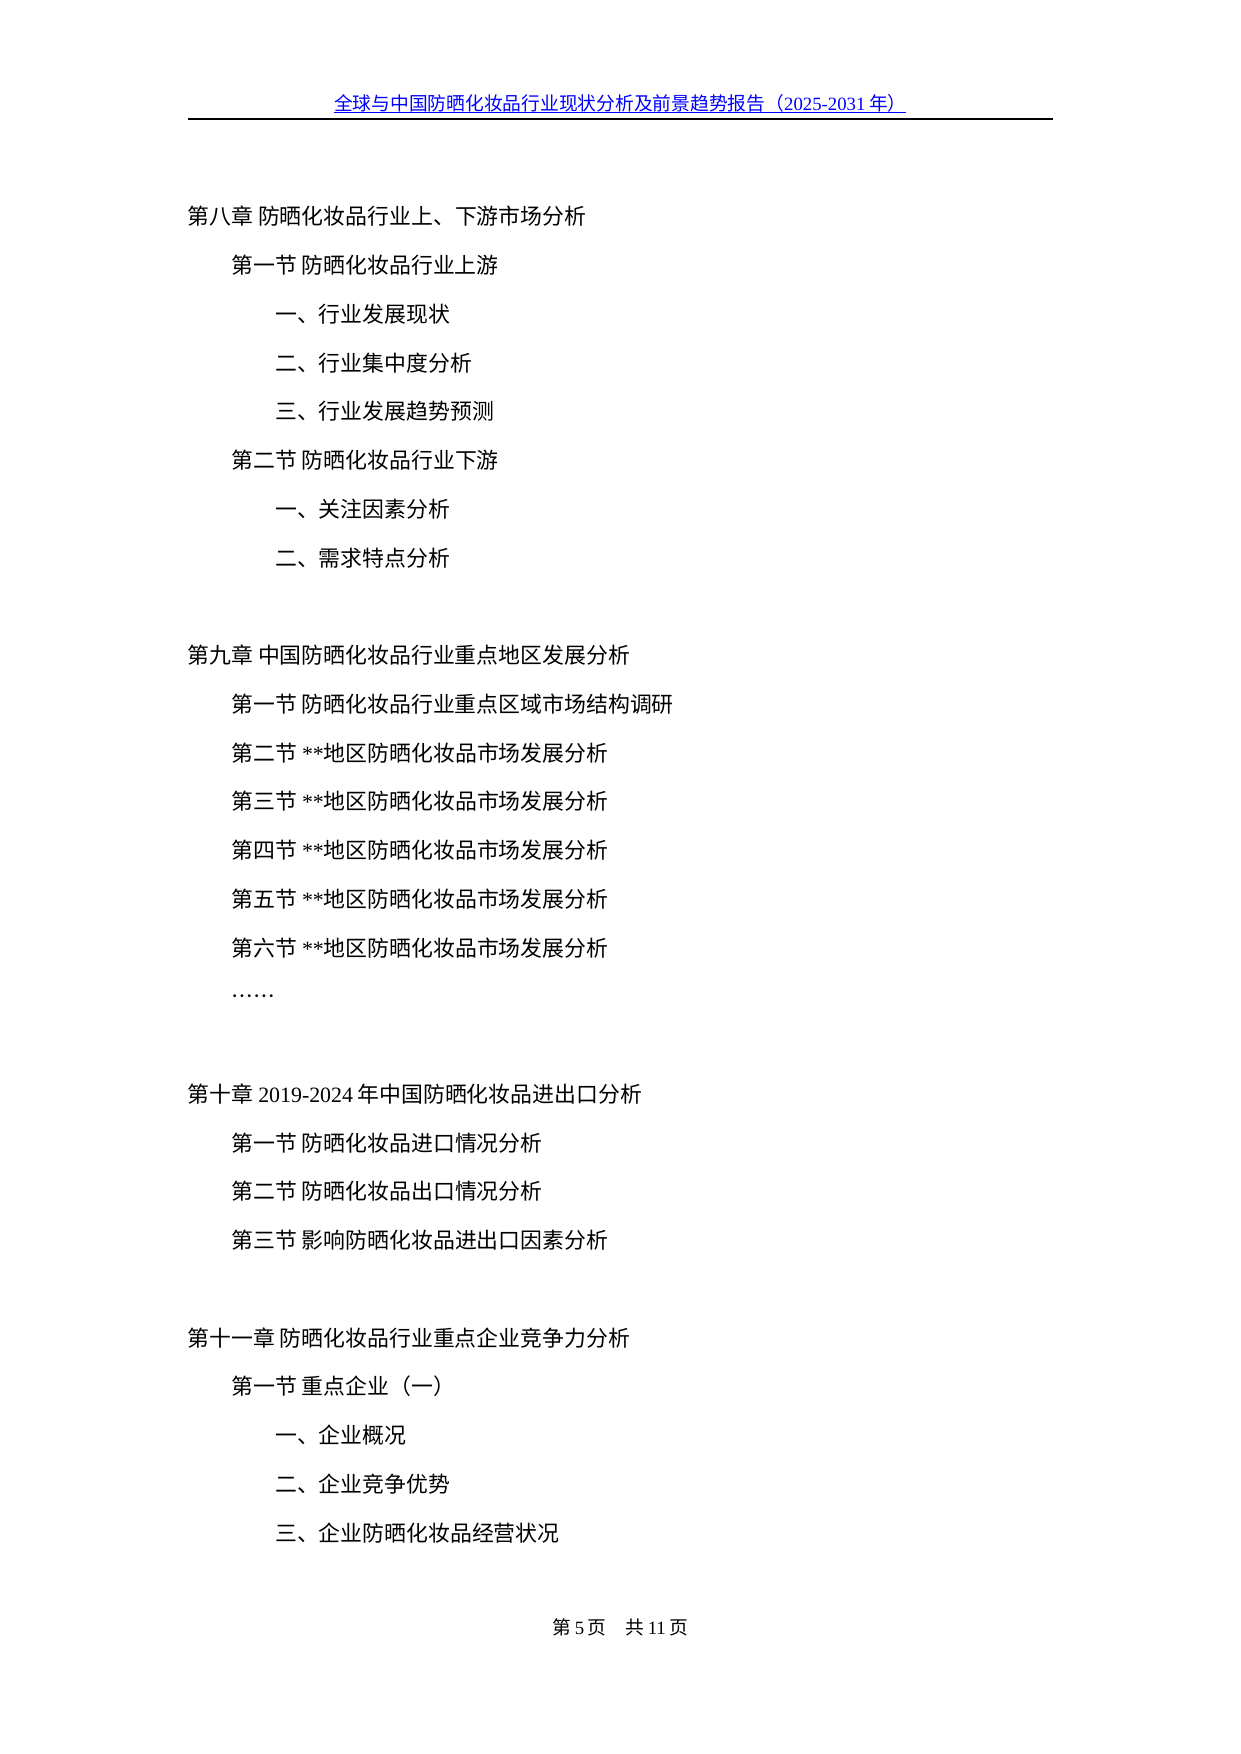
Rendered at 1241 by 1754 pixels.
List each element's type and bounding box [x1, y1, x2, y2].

text [187, 150, 1053, 1548]
